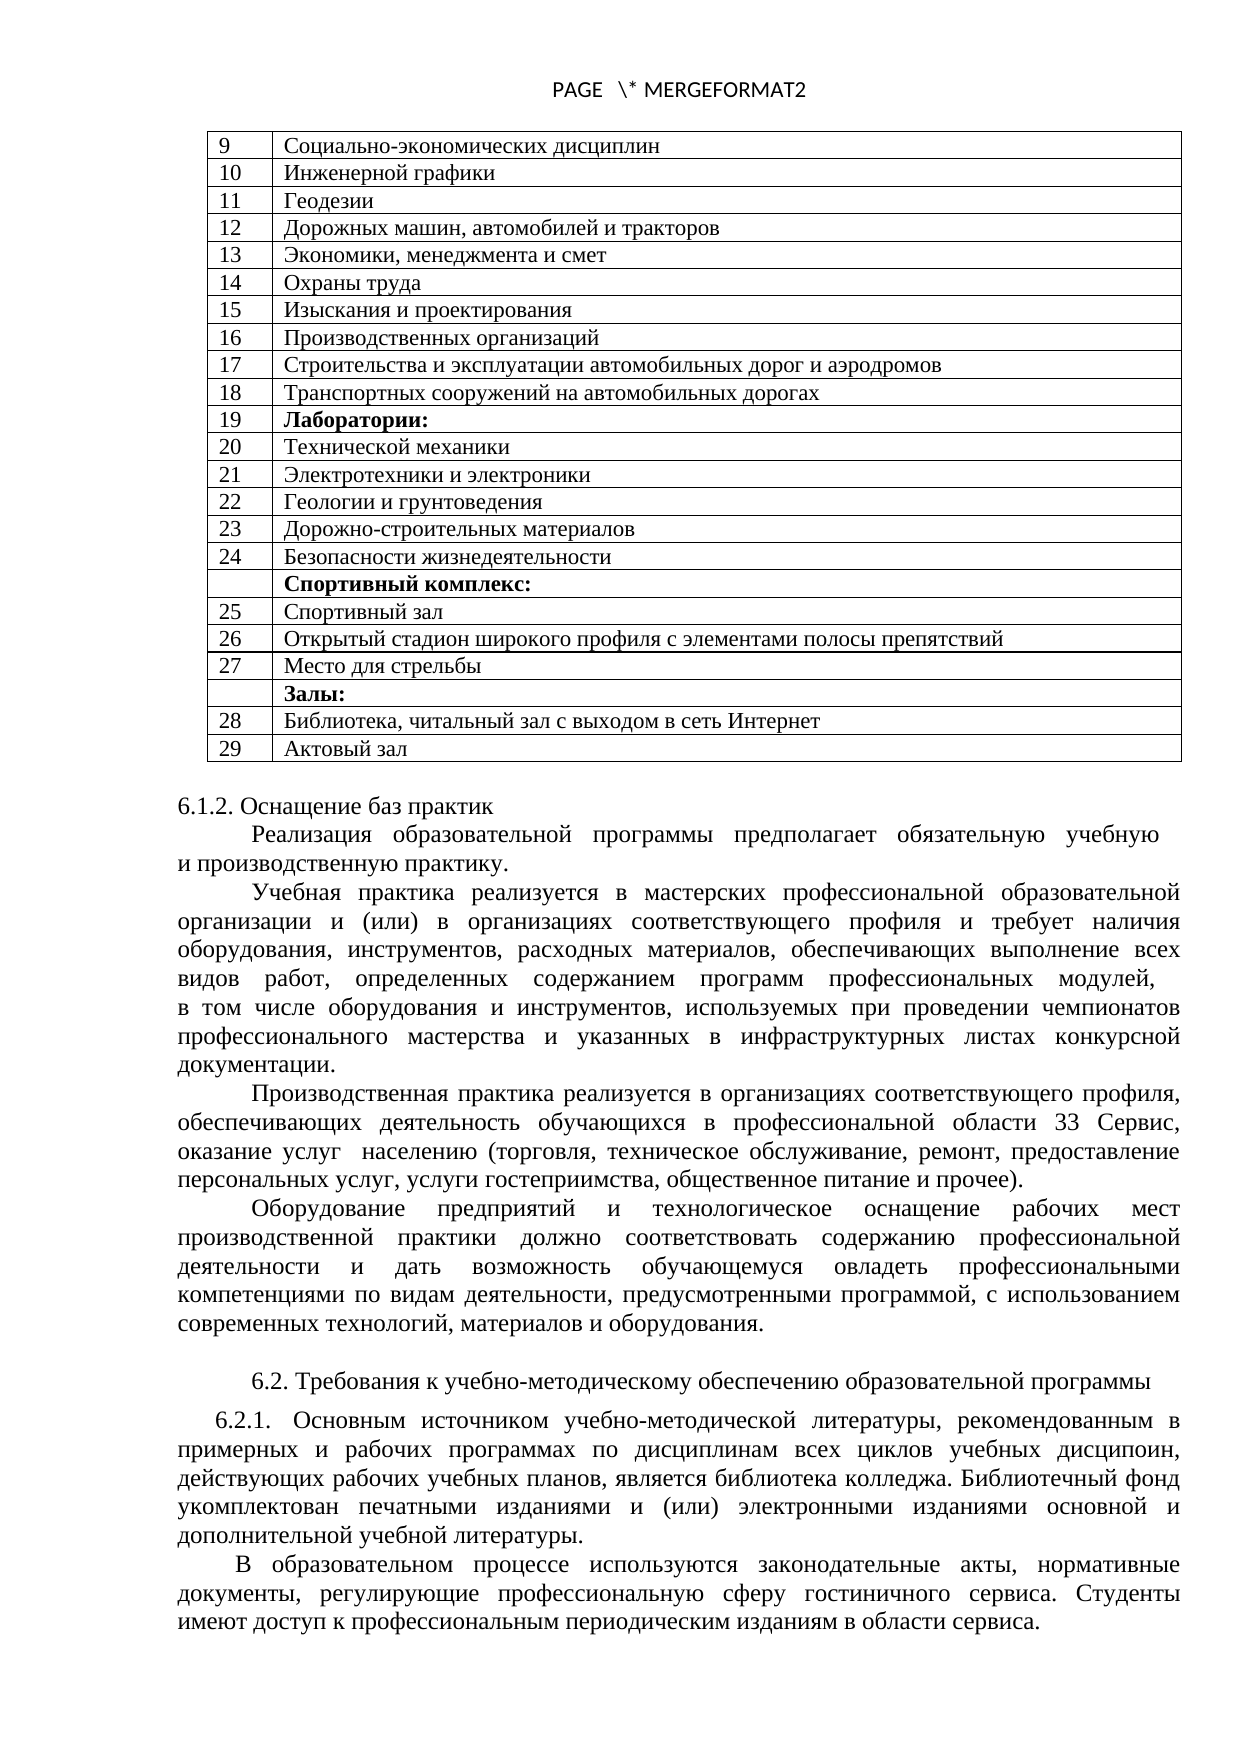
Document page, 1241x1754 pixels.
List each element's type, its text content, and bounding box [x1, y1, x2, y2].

table_cell Производственных организаций [273, 324, 1181, 350]
table_cell Открытый стадион широкого профиля с элементами полосы препятствий [273, 625, 1181, 651]
table_cell 17 [208, 351, 272, 377]
table_cell Дорожно-строительных материалов [273, 516, 1181, 542]
table_cell Электротехники и электроники [273, 461, 1181, 487]
table_cell 22 [208, 488, 272, 514]
table_cell Дорожных машин, автомобилей и тракторов [273, 214, 1181, 241]
table_cell [208, 680, 272, 706]
table_cell Охраны труда [273, 269, 1181, 295]
table_cell Геологии и грунтоведения [273, 488, 1181, 514]
table_cell Изыскания и проектирования [273, 296, 1181, 323]
table_cell 19 [208, 406, 272, 432]
table_cell Лаборатории: [273, 406, 1181, 432]
table_cell 9 [208, 132, 272, 158]
table_cell 23 [208, 516, 272, 542]
table_cell 16 [208, 324, 272, 350]
table_cell Социально-экономических дисциплин [273, 132, 1181, 158]
table_cell Геодезии [273, 187, 1181, 213]
table_cell 24 [208, 543, 272, 569]
table_cell Место для стрельбы [273, 653, 1181, 679]
table_cell 11 [208, 187, 272, 213]
text Учебная практика реализуется в мастерских профессиональной образовательной организации и (или) в организациях соответствующего профиля и требует наличия оборудования, инструментов, расходных материалов, обеспечивающих выполнение всех видов работ, определенных содержанием программ профессиональных модулей, в том числе оборудования и инструментов, используемых при проведении чемпионатов профессионального мастерства и указанных в инфраструктурных листах конкурсной документации. [177, 877, 1181, 1078]
table_cell Актовый зал [273, 735, 1181, 761]
text Оборудование предприятий и технологическое оснащение рабочих мест производственной практики должно соответствовать содержанию профессиональной деятельности и дать возможность обучающемуся овладеть профессиональными компетенциями по видам деятельности, предусмотренными программой, с использованием современных технологий, материалов и оборудования. [177, 1193, 1181, 1337]
text 6.1.2. Оснащение баз практик [177, 791, 1181, 819]
table_cell Безопасности жизнедеятельности [273, 543, 1181, 569]
table_cell 14 [208, 269, 272, 295]
text 6.2.1. Основным источником учебно-методической литературы, рекомендованным в примерных и рабочих программах по дисциплинам всех циклов учебных дисципоин, действующих рабочих учебных планов, является библиотека колледжа. Библиотечный фонд укомплектован печатными изданиями и (или) электронными изданиями основной и дополнительной учебной литературы. [177, 1405, 1181, 1549]
text Реализация образовательной программы предполагает обязательную учебную и производственную практику. [177, 819, 1181, 877]
table_cell 28 [208, 707, 272, 734]
table_cell Технической механики [273, 433, 1181, 460]
table_cell 21 [208, 461, 272, 487]
text Производственная практика реализуется в организациях соответствующего профиля, обеспечивающих деятельность обучающихся в профессиональной области 33 Сервис, оказание услуг населению (торговля, техническое обслуживание, ремонт, предоставление персональных услуг, услуги гостеприимства, общественное питание и прочее). [177, 1078, 1181, 1193]
table_cell 18 [208, 379, 272, 405]
table_cell 20 [208, 433, 272, 460]
table_cell 25 [208, 598, 272, 624]
text В образовательном процессе используются законодательные акты, нормативные документы, регулирующие профессиональную сферу гостиничного сервиса. Студенты имеют доступ к профессиональным периодическим изданиям в области сервиса. [177, 1549, 1181, 1635]
table_cell Строительства и эксплуатации автомобильных дорог и аэродромов [273, 351, 1181, 377]
table_cell 15 [208, 296, 272, 323]
table_cell [208, 570, 272, 597]
table_cell Экономики, менеджмента и смет [273, 242, 1181, 268]
table_cell 27 [208, 653, 272, 679]
table_cell Залы: [273, 680, 1181, 706]
table_cell 12 [208, 214, 272, 241]
table_cell Транспортных сооружений на автомобильных дорогах [273, 379, 1181, 405]
table_cell 26 [208, 625, 272, 651]
table_cell Инженерной графики [273, 159, 1181, 186]
table_cell 29 [208, 735, 272, 761]
table_cell Спортивный комплекс: [273, 570, 1181, 597]
text 6.2. Требования к учебно-методическому обеспечению образовательной программы [177, 1366, 1181, 1394]
table_cell 10 [208, 159, 272, 186]
table_cell Библиотека, читальный зал с выходом в сеть Интернет [273, 707, 1181, 734]
table_cell 13 [208, 242, 272, 268]
table_cell Спортивный зал [273, 598, 1181, 624]
